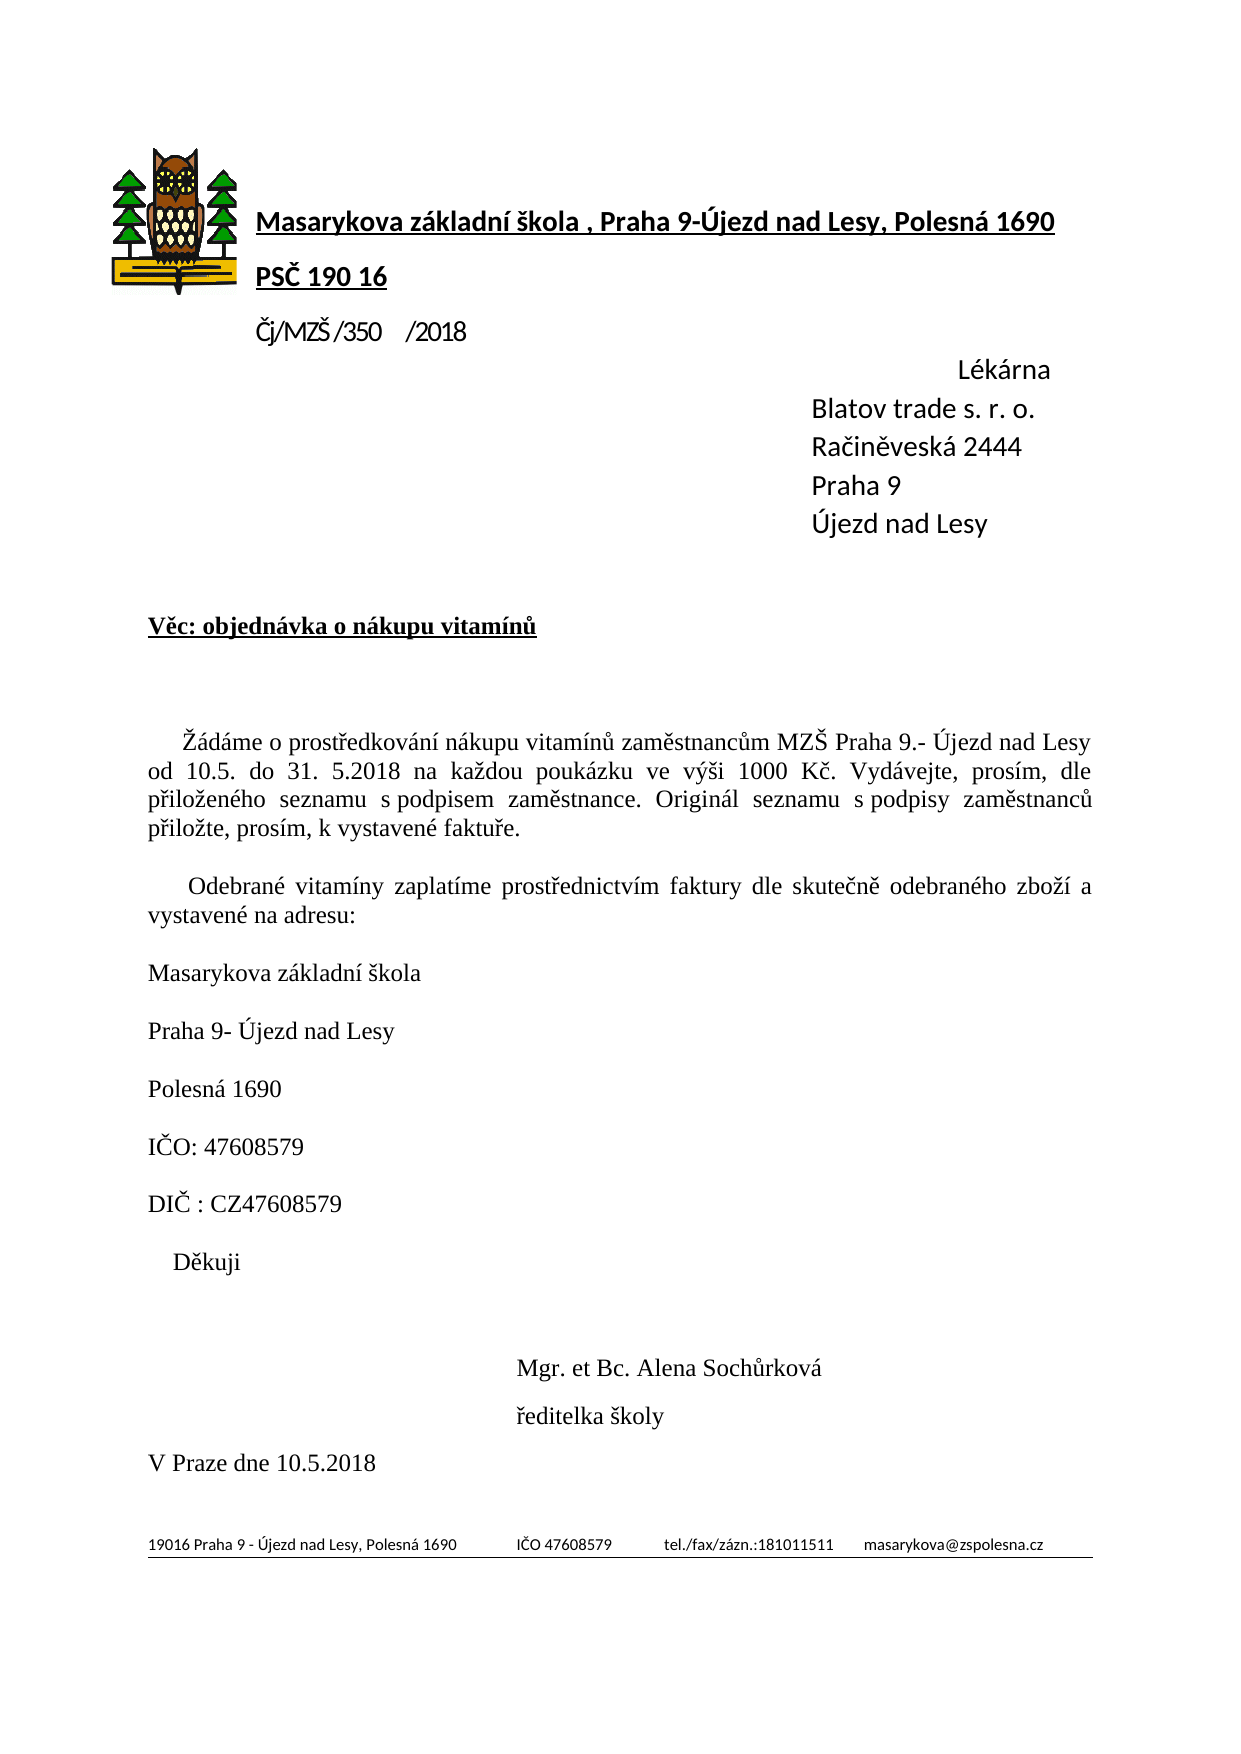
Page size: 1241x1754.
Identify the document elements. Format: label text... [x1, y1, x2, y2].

text Račiněveská 2444 [148, 428, 1093, 464]
text Děkuji [148, 1247, 1093, 1276]
text Praha 9- Újezd nad Lesy [148, 1016, 1093, 1044]
text ředitelka školy [443, 1401, 1093, 1429]
text Polesná 1690 [148, 1074, 1093, 1102]
text Praha 9 [148, 467, 1093, 502]
text 19016 Praha 9 - Újezd nad Lesy, Polesná 1690 IČO 47608579 tel./fax/zázn.:181011511 masarykova@zspolesna.cz [148, 1534, 1093, 1557]
text Masarykova základní škola [148, 958, 1093, 987]
text Mgr. et Bc. Alena Sochůrková [443, 1353, 1093, 1382]
text Odebrané vitamíny zaplatíme prostřednictvím faktury dle skutečně odebraného zboží a vystavené na adresu: [148, 871, 1093, 929]
text DIČ : CZ47608579 [148, 1189, 1093, 1218]
text V Praze dne 10.5.2018 [148, 1448, 1093, 1477]
text Blatov trade s. r. o. [148, 390, 1093, 425]
picture [111, 147, 237, 295]
text Čj/MZŠ /350 /2018 Lékárna [148, 313, 1093, 387]
text Masarykova základní škola , Praha 9-Újezd nad Lesy, Polesná 1690 [237, 203, 1093, 238]
text Žádáme o prostředkování nákupu vitamínů zaměstnancům MZŠ Praha 9.- Újezd nad Lesy od 10.5. do 31. 5.2018 na každou poukázku ve výši 1000 Kč. Vydávejte, prosím, dle přiloženého seznamu s podpisem zaměstnance. Originál seznamu s podpisy zaměstnanců přiložte, prosím, k vystavené faktuře. [148, 727, 1093, 842]
text PSČ 190 16 [237, 258, 1093, 293]
text Věc: objednávka o nákupu vitamínů [148, 611, 1093, 640]
text Újezd nad Lesy [148, 505, 1093, 541]
text IČO: 47608579 [148, 1132, 1093, 1160]
